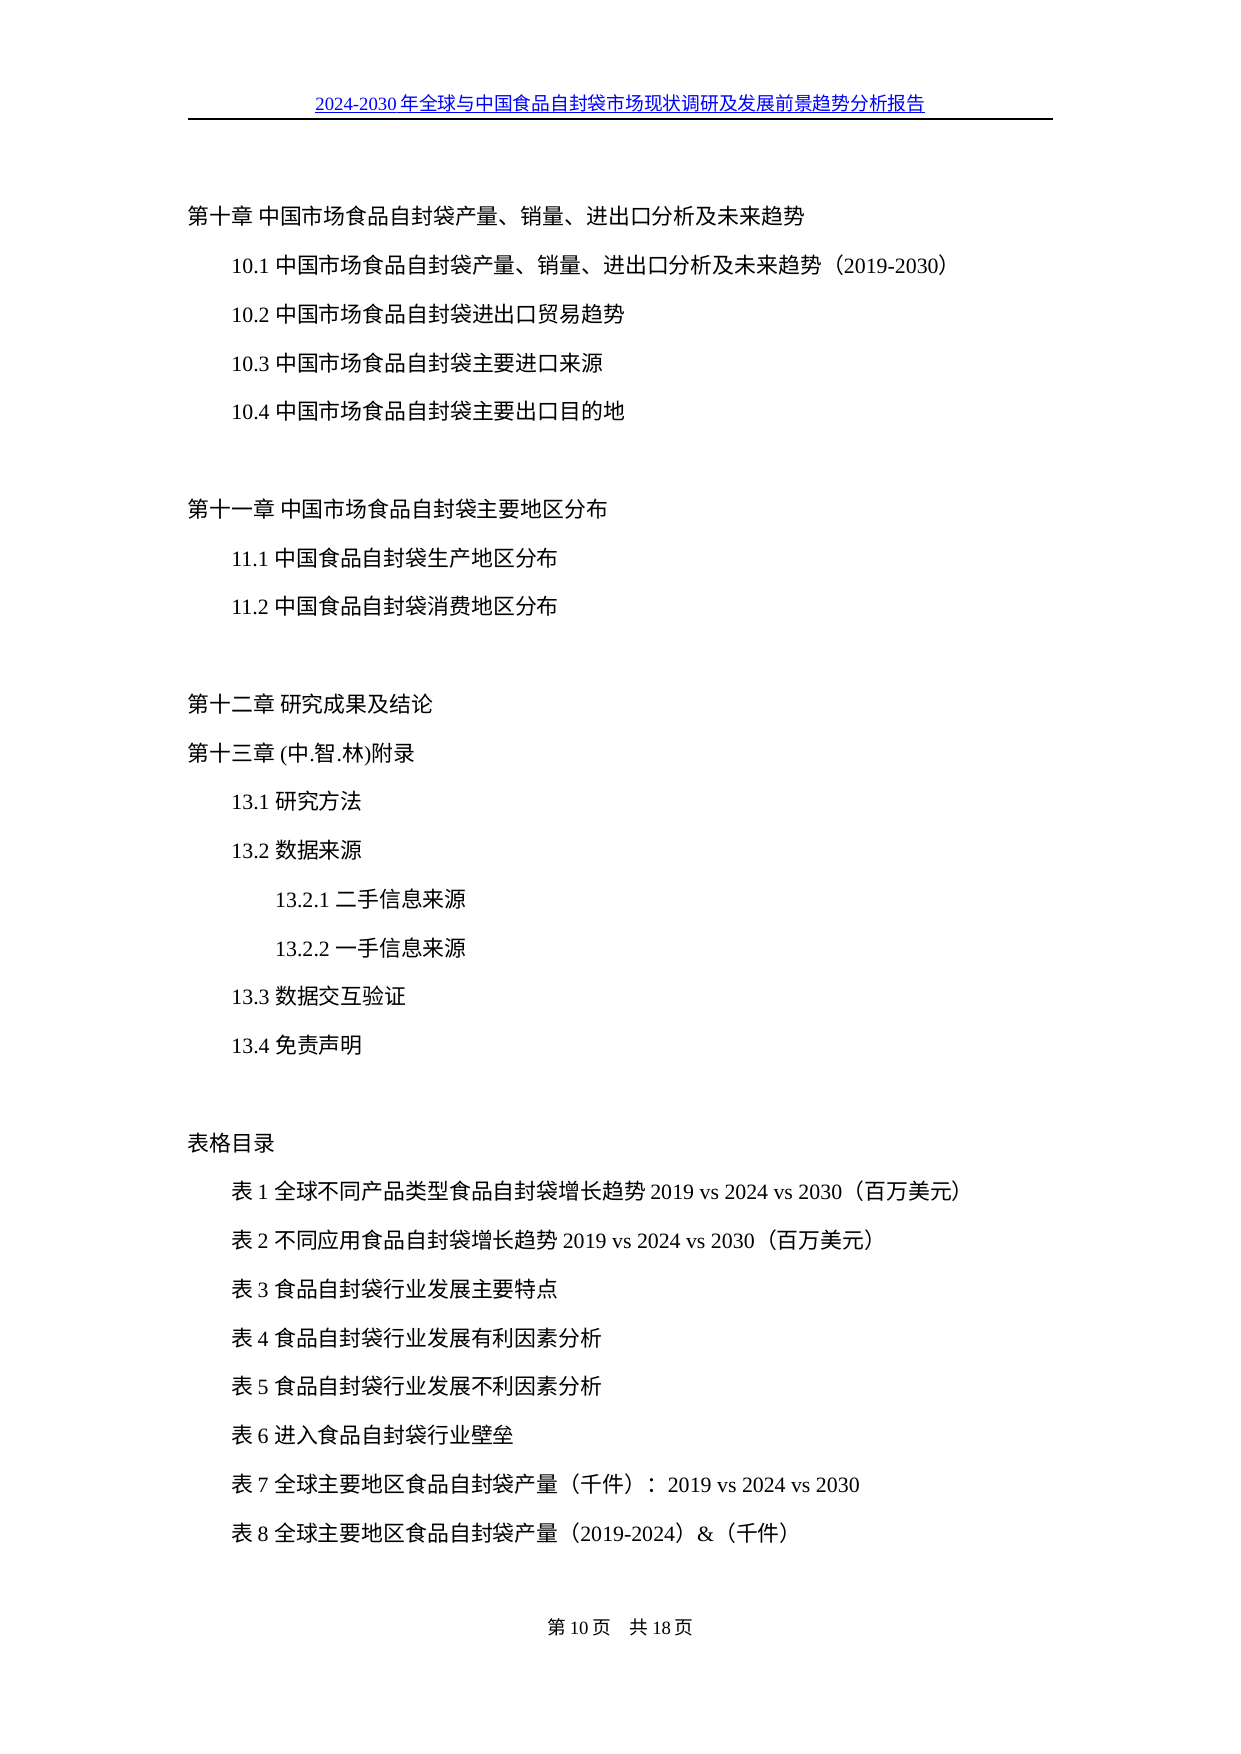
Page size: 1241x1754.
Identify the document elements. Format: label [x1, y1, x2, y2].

text [187, 150, 1053, 1548]
